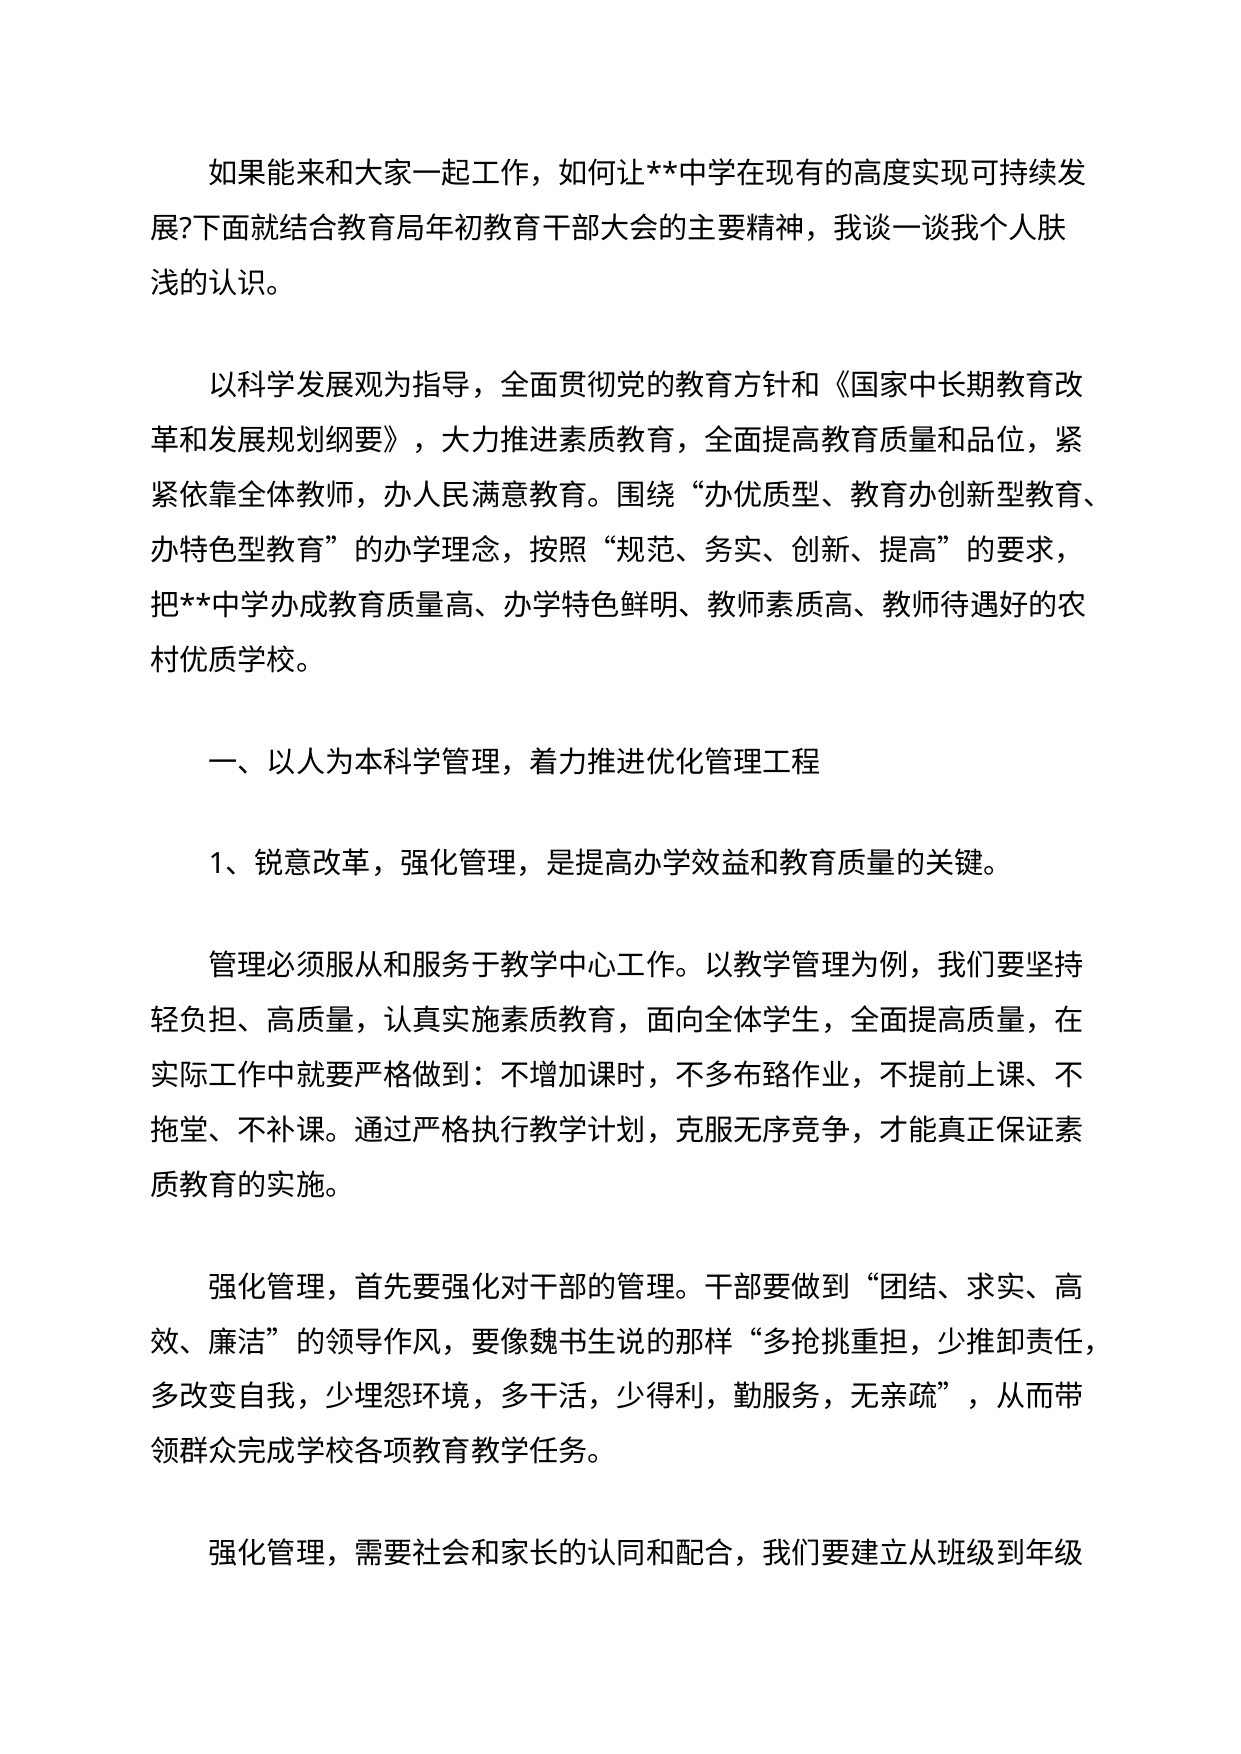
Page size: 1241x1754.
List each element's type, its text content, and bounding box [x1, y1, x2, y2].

text 一、以人为本科学管理，着力推进优化管理工程 [150, 738, 1090, 780]
text 1、锐意改革，强化管理，是提高办学效益和教育质量的关键。 [150, 840, 1090, 882]
text 管理必须服从和服务于教学中心工作。以教学管理为例，我们要坚持轻负担、高质量，认真实施素质教育，面向全体学生，全面提高质量，在实际工作中就要严格做到：不增加课时，不多布臵作业，不提前上课、不拖堂、不补课。通过严格执行教学计划，克服无序竞争，才能真正保证素质教育的实施。 [150, 942, 1090, 1204]
text 强化管理，首先要强化对干部的管理。干部要做到“团结、求实、高效、廉洁”的领导作风，要像魏书生说的那样“多抢挑重担，少推卸责任，多改变自我，少埋怨环境，多干活，少得利，勤服务，无亲疏”，从而带领群众完成学校各项教育教学任务。 [150, 1263, 1090, 1470]
text 以科学发展观为指导，全面贯彻党的教育方针和《国家中长期教育改革和发展规划纲要》，大力推进素质教育，全面提高教育质量和品位，紧紧依靠全体教师，办人民满意教育。围绕“办优质型、教育办创新型教育、办特色型教育”的办学理念，按照“规范、务实、创新、提高”的要求，把**中学办成教育质量高、办学特色鲜明、教师素质高、教师待遇好的农村优质学校。 [150, 362, 1090, 679]
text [150, 1530, 1090, 1572]
text 如果能来和大家一起工作，如何让**中学在现有的高度实现可持续发展?下面就结合教育局年初教育干部大会的主要精神，我谈一谈我个人肤浅的认识。 [150, 150, 1090, 302]
